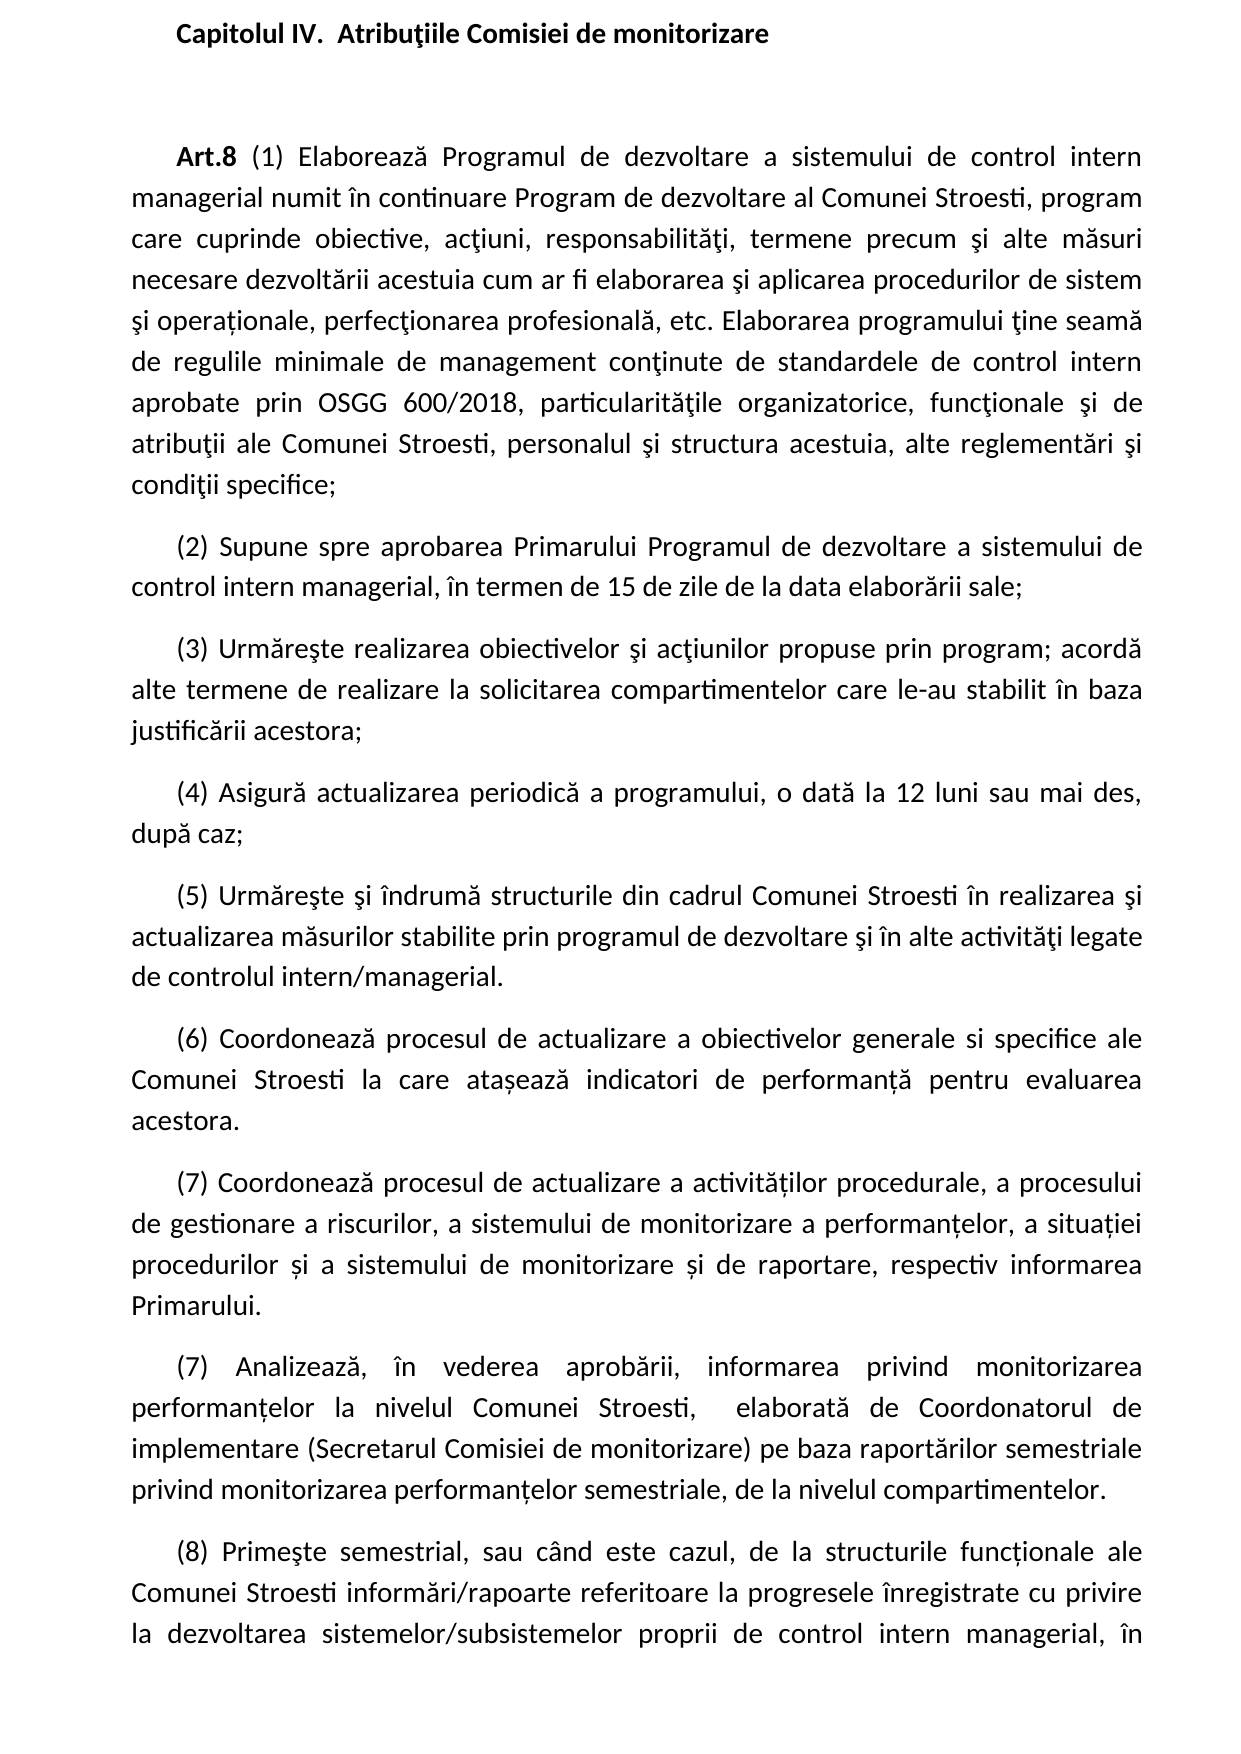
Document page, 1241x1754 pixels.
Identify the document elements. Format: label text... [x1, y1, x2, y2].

text (6) Coordonează procesul de actualizare a obiectivelor generale si specifice ale Comunei Stroesti la care atașează indicatori de performanță pentru evaluarea acestora. [131, 1020, 1144, 1138]
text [131, 1533, 1144, 1651]
text (7) Coordonează procesul de actualizare a activităților procedurale, a procesului de gestionare a riscurilor, a sistemului de monitorizare a performanțelor, a situației procedurilor și a sistemului de monitorizare și de raportare, respectiv informarea Primarului. [131, 1164, 1144, 1322]
text (5) Urmăreşte şi îndrumă structurile din cadrul Comunei Stroesti în realizarea şi actualizarea măsurilor stabilite prin programul de dezvoltare şi în alte activităţi legate de controlul intern/managerial. [131, 877, 1144, 994]
text Art.8 (1) Elaborează Programul de dezvoltare a sistemului de control intern managerial numit în continuare Program de dezvoltare al Comunei Stroesti, program care cuprinde obiective, acţiuni, responsabilităţi, termene precum şi alte măsuri necesare dezvoltării acestuia cum ar fi elaborarea şi aplicarea procedurilor de sistem şi operaționale, perfecţionarea profesională, etc. Elaborarea programului ţine seamă de regulile minimale de management conţinute de standardele de control intern aprobate prin OSGG 600/2018, particularităţile organizatorice, funcţionale şi de atribuţii ale Comunei Stroesti, personalul şi structura acestuia, alte reglementări şi condiţii specifice; [131, 138, 1144, 501]
text Capitolul IV. Atribuţiile Comisiei de monitorizare [131, 15, 1144, 50]
text (4) Asigură actualizarea periodică a programului, o dată la 12 luni sau mai des, după caz; [131, 774, 1144, 851]
text (7) Analizează, în vederea aprobării, informarea privind monitorizarea performanțelor la nivelul Comunei Stroesti, elaborată de Coordonatorul de implementare (Secretarul Comisiei de monitorizare) pe baza raportărilor semestriale privind monitorizarea performanțelor semestriale, de la nivelul compartimentelor. [131, 1348, 1144, 1507]
text (2) Supune spre aprobarea Primarului Programul de dezvoltare a sistemului de control intern managerial, în termen de 15 de zile de la data elaborării sale; [131, 528, 1144, 604]
text (3) Urmăreşte realizarea obiectivelor şi acţiunilor propuse prin program; acordă alte termene de realizare la solicitarea compartimentelor care le-au stabilit în baza justificării acestora; [131, 630, 1144, 748]
